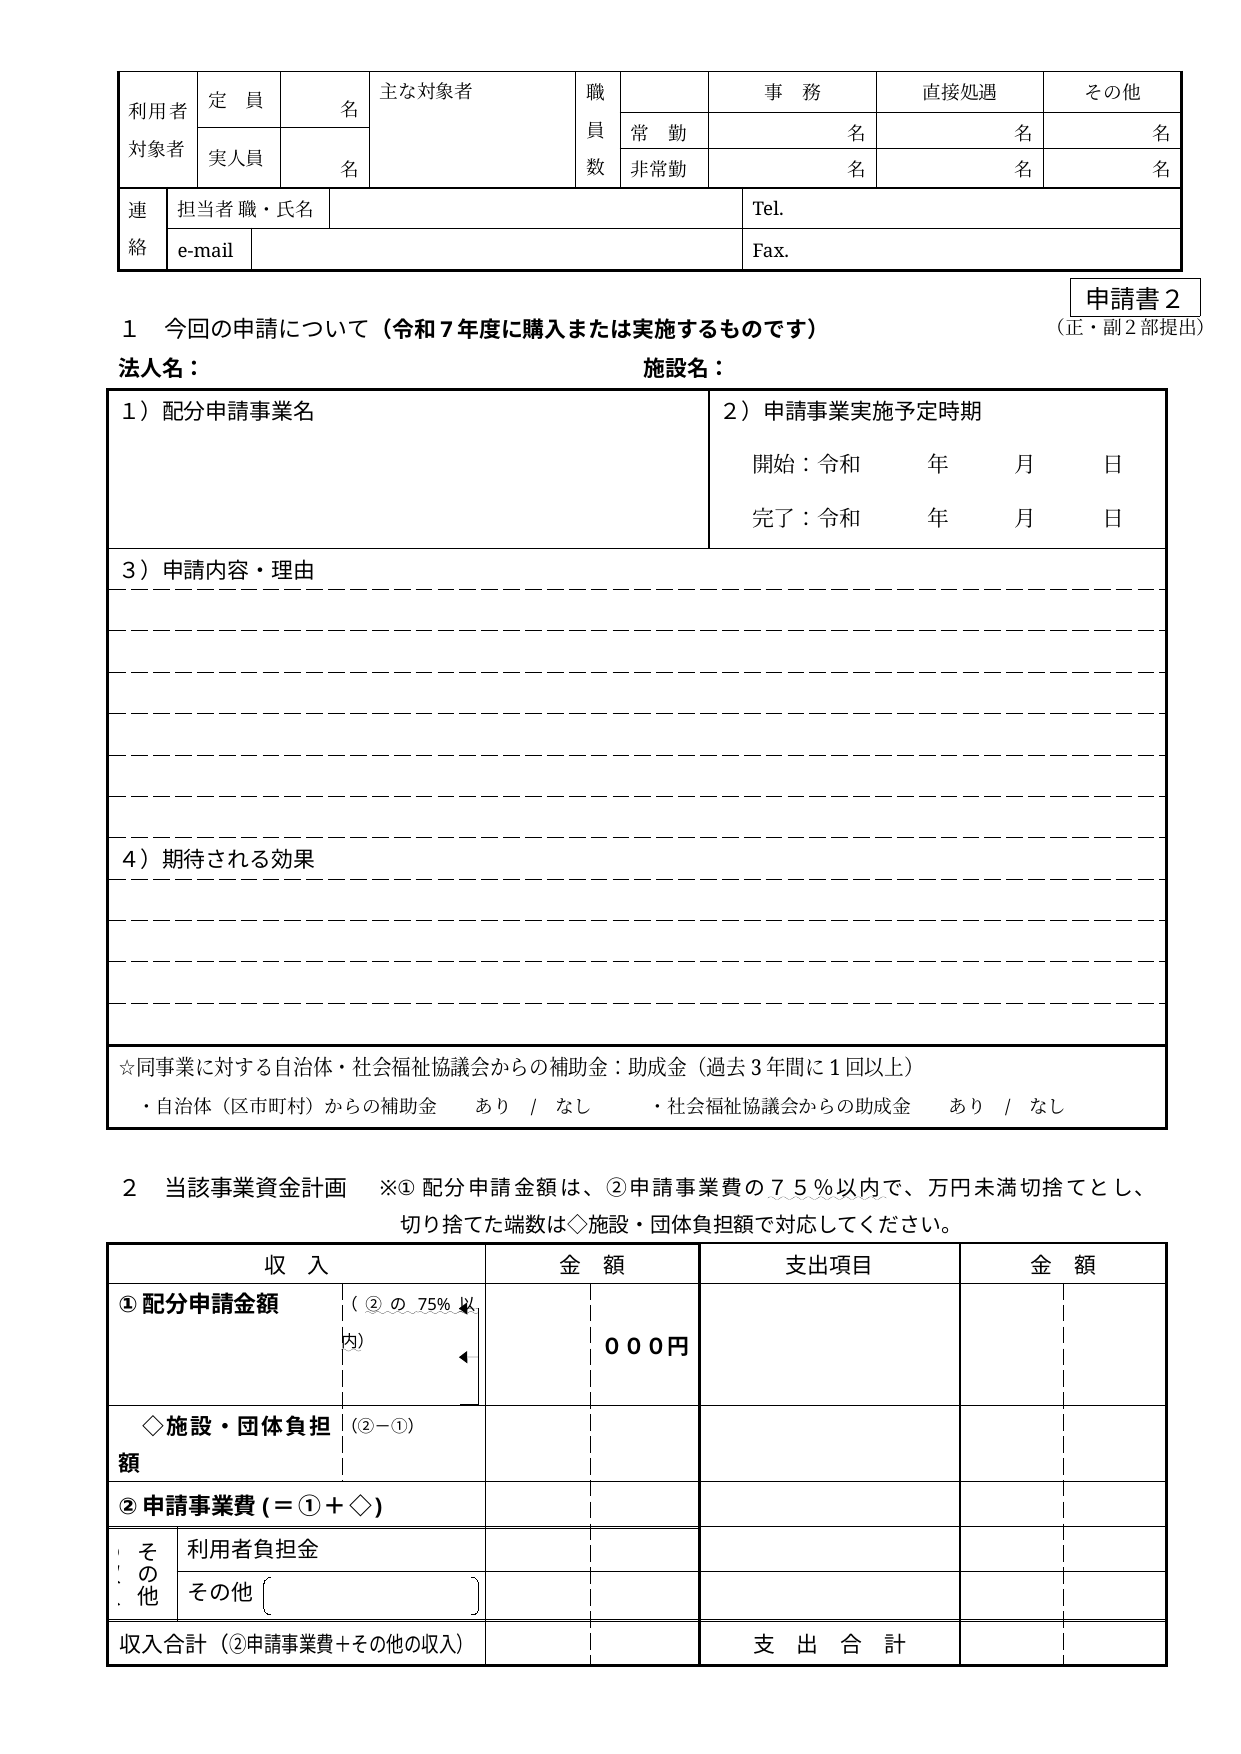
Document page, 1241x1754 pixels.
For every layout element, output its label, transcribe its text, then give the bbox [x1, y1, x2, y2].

table_cell 金 額 [961, 1244, 1165, 1283]
table_cell [330, 189, 742, 228]
table_cell [1063, 1622, 1165, 1664]
table_cell 名 [709, 113, 876, 148]
table_cell 担当者 職・氏名 [168, 189, 329, 228]
table_cell [109, 796, 1165, 837]
table_cell [109, 755, 1165, 796]
table_cell [1063, 1572, 1165, 1619]
table_cell 直接処遇 [877, 72, 1043, 112]
table_cell [961, 1622, 1063, 1664]
table_cell [591, 1482, 698, 1526]
table_cell [701, 1527, 959, 1571]
table_cell 利用者負担金 [178, 1529, 485, 1571]
table_cell ◇施設・団体負担額 [109, 1406, 342, 1481]
table_cell [486, 1482, 591, 1526]
table_cell [109, 1003, 1165, 1044]
table_cell 収 入 [109, 1245, 485, 1283]
table_header ※①配分申請金額は、②申請事業費の７５％以内で、万円未満切捨てとし、 切り捨てた端数は◇施設・団体負担額で対応してください。 [369, 1167, 1167, 1242]
table_cell 収入合計（②申請事業費＋その他の収入） [109, 1622, 485, 1664]
table_cell [701, 1406, 959, 1481]
table_cell ①配分申請金額 [109, 1284, 342, 1405]
table_cell 利用者対象者 [120, 72, 197, 187]
table_cell その他 [1044, 72, 1180, 112]
table_cell [961, 1572, 1063, 1619]
table_cell 名 [281, 72, 369, 127]
table_cell ②申請事業費 (＝①＋◇) [109, 1482, 485, 1526]
table_cell 支 出 合 計 [701, 1622, 959, 1664]
table_cell [1063, 1284, 1165, 1405]
table_cell ２）申請事業実施予定時期 開始：令和 年 月 日 完了：令和 年 月 日 [710, 391, 1165, 548]
table_cell ・自治体（区市町村）からの補助金 あり / なし ・社会福祉協議会からの助成金 あり / なし [109, 1085, 1165, 1127]
table_cell その他 [178, 1572, 485, 1619]
table_cell 常 勤 [621, 113, 708, 148]
table_cell その他の収入 [109, 1529, 177, 1619]
table_cell e-mail [168, 229, 251, 268]
table_cell [109, 879, 1165, 920]
table_cell [486, 1572, 591, 1619]
table_cell [701, 1572, 959, 1619]
table_cell [961, 1284, 1063, 1405]
table_cell [109, 713, 1165, 754]
table_cell [621, 72, 708, 112]
table_cell ☆同事業に対する自治体・社会福祉協議会からの補助金：助成金（過去3年間に1回以上） [109, 1047, 1165, 1085]
table_header ２ 当該事業資金計画 [108, 1167, 369, 1242]
table_cell 定 員 [198, 72, 280, 127]
table_cell [109, 589, 1165, 630]
table_cell [486, 1622, 591, 1664]
table_cell [109, 920, 1165, 961]
table_cell [1063, 1527, 1165, 1571]
table_cell 名 [1044, 113, 1180, 148]
table_cell 名 [877, 149, 1043, 187]
text １ 今回の申請について（令和7年度に購入または実施するものです） [118, 309, 1122, 347]
table_cell [1063, 1406, 1165, 1481]
table_cell [701, 1284, 959, 1405]
table_cell 連絡先 [120, 189, 166, 268]
table_cell [591, 1572, 698, 1619]
table_cell 主な対象者 [370, 72, 575, 187]
table_cell [961, 1406, 1063, 1481]
table_cell １）配分申請事業名 [109, 391, 708, 548]
table_cell [591, 1622, 698, 1664]
table_cell ０００円 [591, 1284, 698, 1405]
table_cell [486, 1529, 591, 1571]
table_cell [961, 1482, 1063, 1526]
table_cell 非常勤 [621, 149, 708, 187]
table_cell ３）申請内容・理由 [109, 549, 1165, 589]
table_cell [486, 1284, 591, 1405]
table_cell 実人員 [198, 128, 280, 187]
table_cell 職員数 [576, 72, 620, 187]
table_cell 名 [709, 149, 876, 187]
table_cell 金 額 [486, 1245, 698, 1283]
table_cell 名 [1044, 149, 1180, 187]
table_cell [252, 229, 742, 268]
table_header 法人名： 施設名： [108, 347, 1167, 388]
table_cell [109, 630, 1165, 672]
table_cell [109, 672, 1165, 713]
table_cell 事 務 [709, 72, 876, 112]
table_cell [591, 1529, 698, 1571]
table_cell 名 [877, 113, 1043, 148]
table_cell [486, 1406, 591, 1481]
table_cell Fax. [743, 229, 1180, 268]
table_cell [701, 1482, 959, 1526]
table_cell ４）期待される効果 [109, 837, 1165, 878]
table_cell [109, 961, 1165, 1003]
table_cell [1063, 1482, 1165, 1526]
table_cell 支出項目 [701, 1244, 959, 1283]
table_cell 名 [281, 128, 369, 187]
table_cell Tel. [743, 189, 1180, 228]
table_cell [591, 1406, 698, 1481]
table_cell [961, 1527, 1063, 1571]
table_cell （②の75%以内） [342, 1284, 485, 1405]
table_cell （②－①） [342, 1406, 485, 1481]
